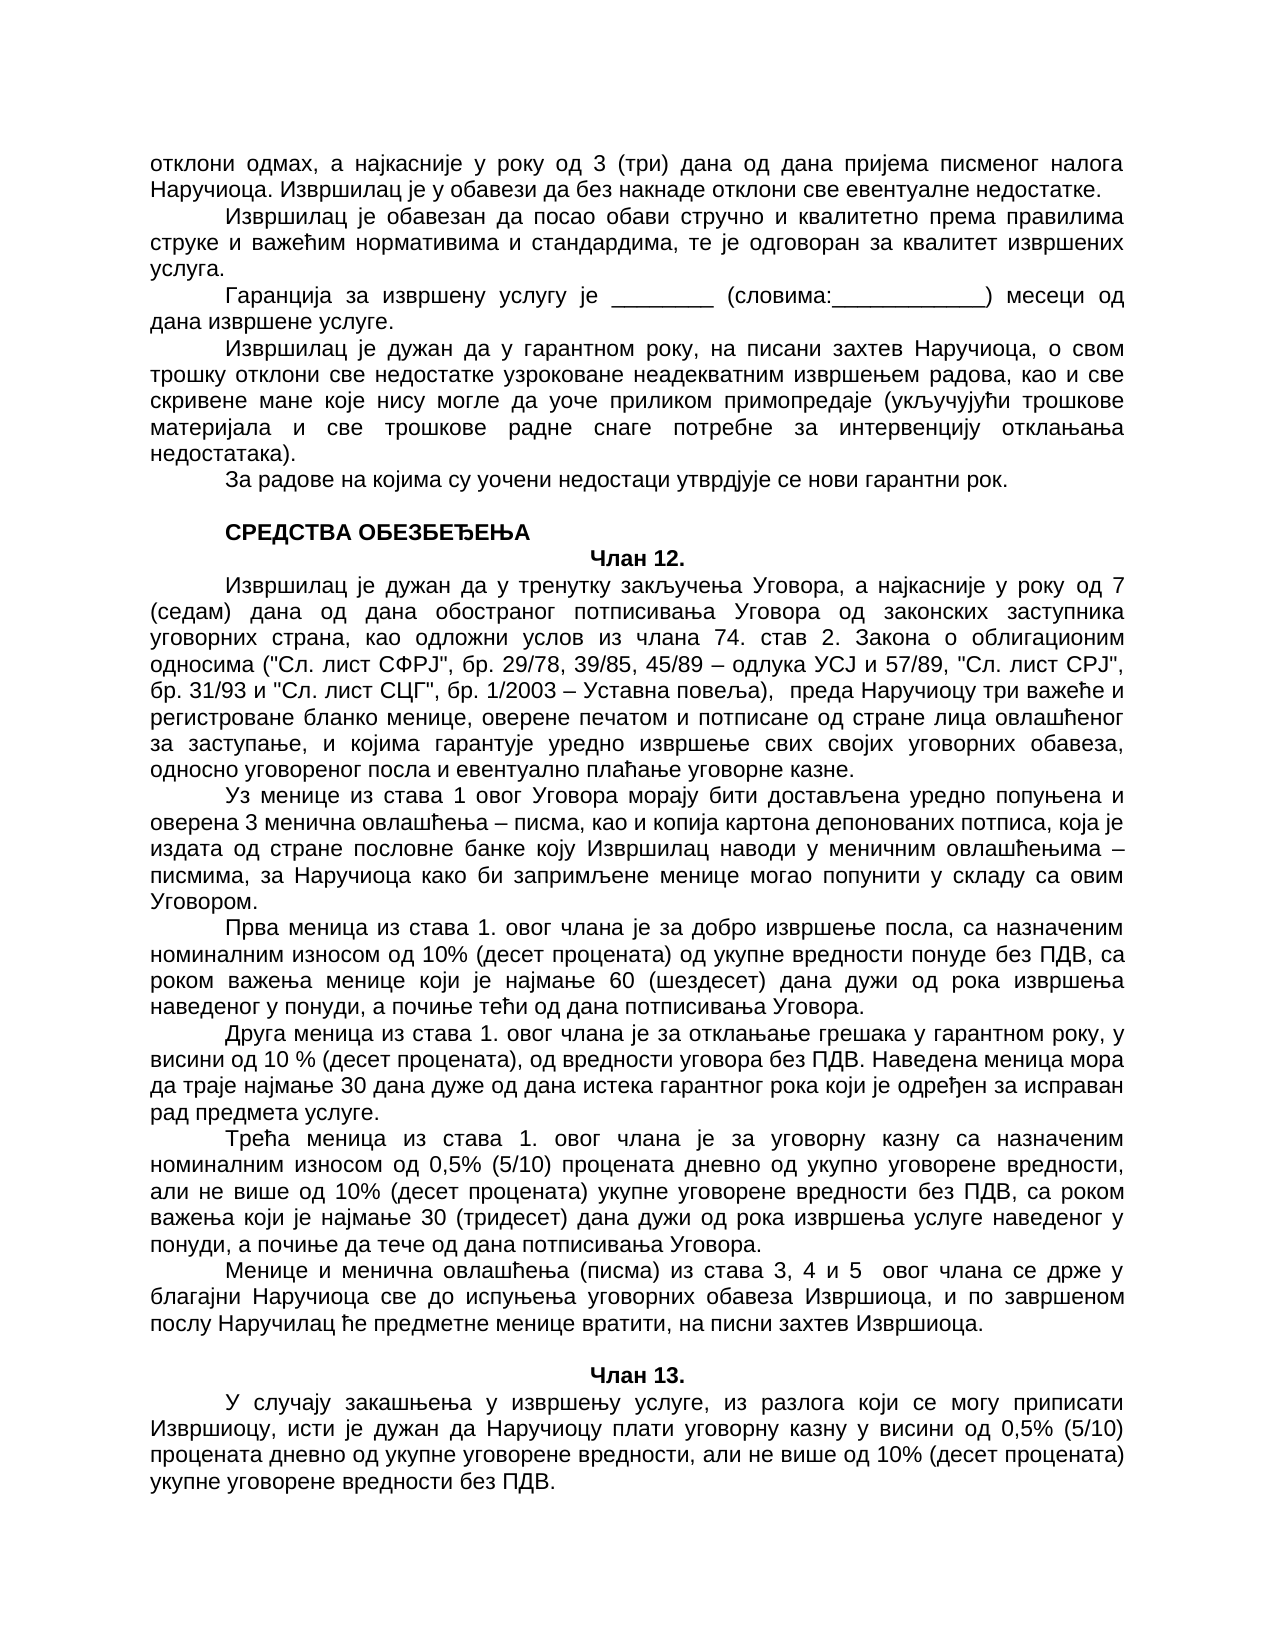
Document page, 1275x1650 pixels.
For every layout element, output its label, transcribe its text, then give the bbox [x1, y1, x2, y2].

text Гаранција за извршену услугу је ________ (словима:____________) месеци од дана извршене услуге. [150, 282, 1125, 334]
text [150, 150, 1125, 203]
text Извршилац је дужан да у тренутку закључења Уговора, а најкасније у року од 7 (седам) дана од дана обостраног потписивања Уговора од законских заступника уговорних страна, као одложни услов из члана 74. став 2. Закона о облигационим односима ("Сл. лист СФРЈ", бр. 29/78, 39/85, 45/89 – oдлукa УСЈ и 57/89, "Сл. лист СРЈ", бр. 31/93 и "Сл. лист СЦГ", бр. 1/2003 – Уставна повеља), преда Наручиоцу три важеће и регистроване бланко менице, оверене печатом и потписане од стране лица овлашћеног за заступање, и којима гарантује уредно извршење свих својих уговорних обавеза, односно уговореног посла и евентуално плаћање уговорне казне. [150, 572, 1125, 782]
text Менице и менична овлашћења (писма) из става 3, 4 и 5 овог члана се држе у благајни Наручиоца све до испуњења уговорних обавеза Извршиоца, и по завршеном послу Наручилац ће предметне менице вратити, на писни захтев Извршиоца. [150, 1257, 1125, 1336]
text Члан 12. [150, 545, 1125, 572]
text Уз менице из става 1 овог Уговора морају бити достављена уредно попуњена и оверена 3 менична овлашћења – писма, као и копија картона депонованих потписа, која је издата од стране пословне банке коју Извршилац наводи у меничним овлашћењима – писмима, за Наручиоца како би запримљене менице могао попунити у складу са овим Уговором. [150, 782, 1125, 914]
text Трећа меница из става 1. овог члана је за уговорну казну са назначеним номиналним износом од 0,5% (5/10) процената дневно од укупно уговорене вредности, али не више од 10% (десет процената) укупне уговорене вредности без ПДВ, са роком важења који је најмање 30 (тридесет) дана дужи од рока извршења услуге наведеног у понуди, а почиње да тече од дана потписивања Уговора. [150, 1125, 1125, 1257]
text Друга меница из става 1. овог члана је за отклањање грешака у гарантном року, у висини од 10 % (десет процената), од вредности уговора без ПДВ. Наведена меница мора да траје најмање 30 дана дуже од дана истека гарантног рока који је одређен за исправан рад предмета услуге. [150, 1020, 1125, 1125]
text У случају закашњења у извршењу услуге, из разлога који се могу приписати Извршиоцу, исти је дужан да Наручиоцу плати уговорну казну у висини од 0,5% (5/10) процената дневно од укупне уговорене вредности, али не више од 10% (десет процената) укупне уговорене вредности без ПДВ. [150, 1389, 1125, 1494]
text За радове на којима су уочени недостаци утврдјује се нови гарантни рок. [150, 466, 1125, 493]
text Прва меница из става 1. овог члана је за добро извршење посла, са назначеним номиналним износом од 10% (десет процената) од укупне вредности понуде без ПДВ, са роком важења менице који је најмање 60 (шездесет) дана дужи од рока извршења наведеног у понуди, а почиње тећи од дана потписивања Уговора. [150, 914, 1125, 1020]
text Извршилац је дужан да у гарантном року, на писани захтев Наручиоца, о свом трошку отклони све недостатке узроковане неадекватним извршењем радова, као и све скривене мане које нису могле да уоче приликом примопредаје (укључујући трошкове материјала и све трошкове радне снаге потребне за интервенцију отклањања недостатака). [150, 334, 1125, 466]
text Извршилац је обавезан да посао обави стручно и квалитетно према правилима струке и важећим нормативима и стандардима, те је одговоран за квалитет извршених услуга. [150, 203, 1125, 282]
text Члан 13. [150, 1362, 1125, 1389]
text СРЕДСТВА ОБЕЗБЕЂЕЊА [150, 519, 1125, 545]
